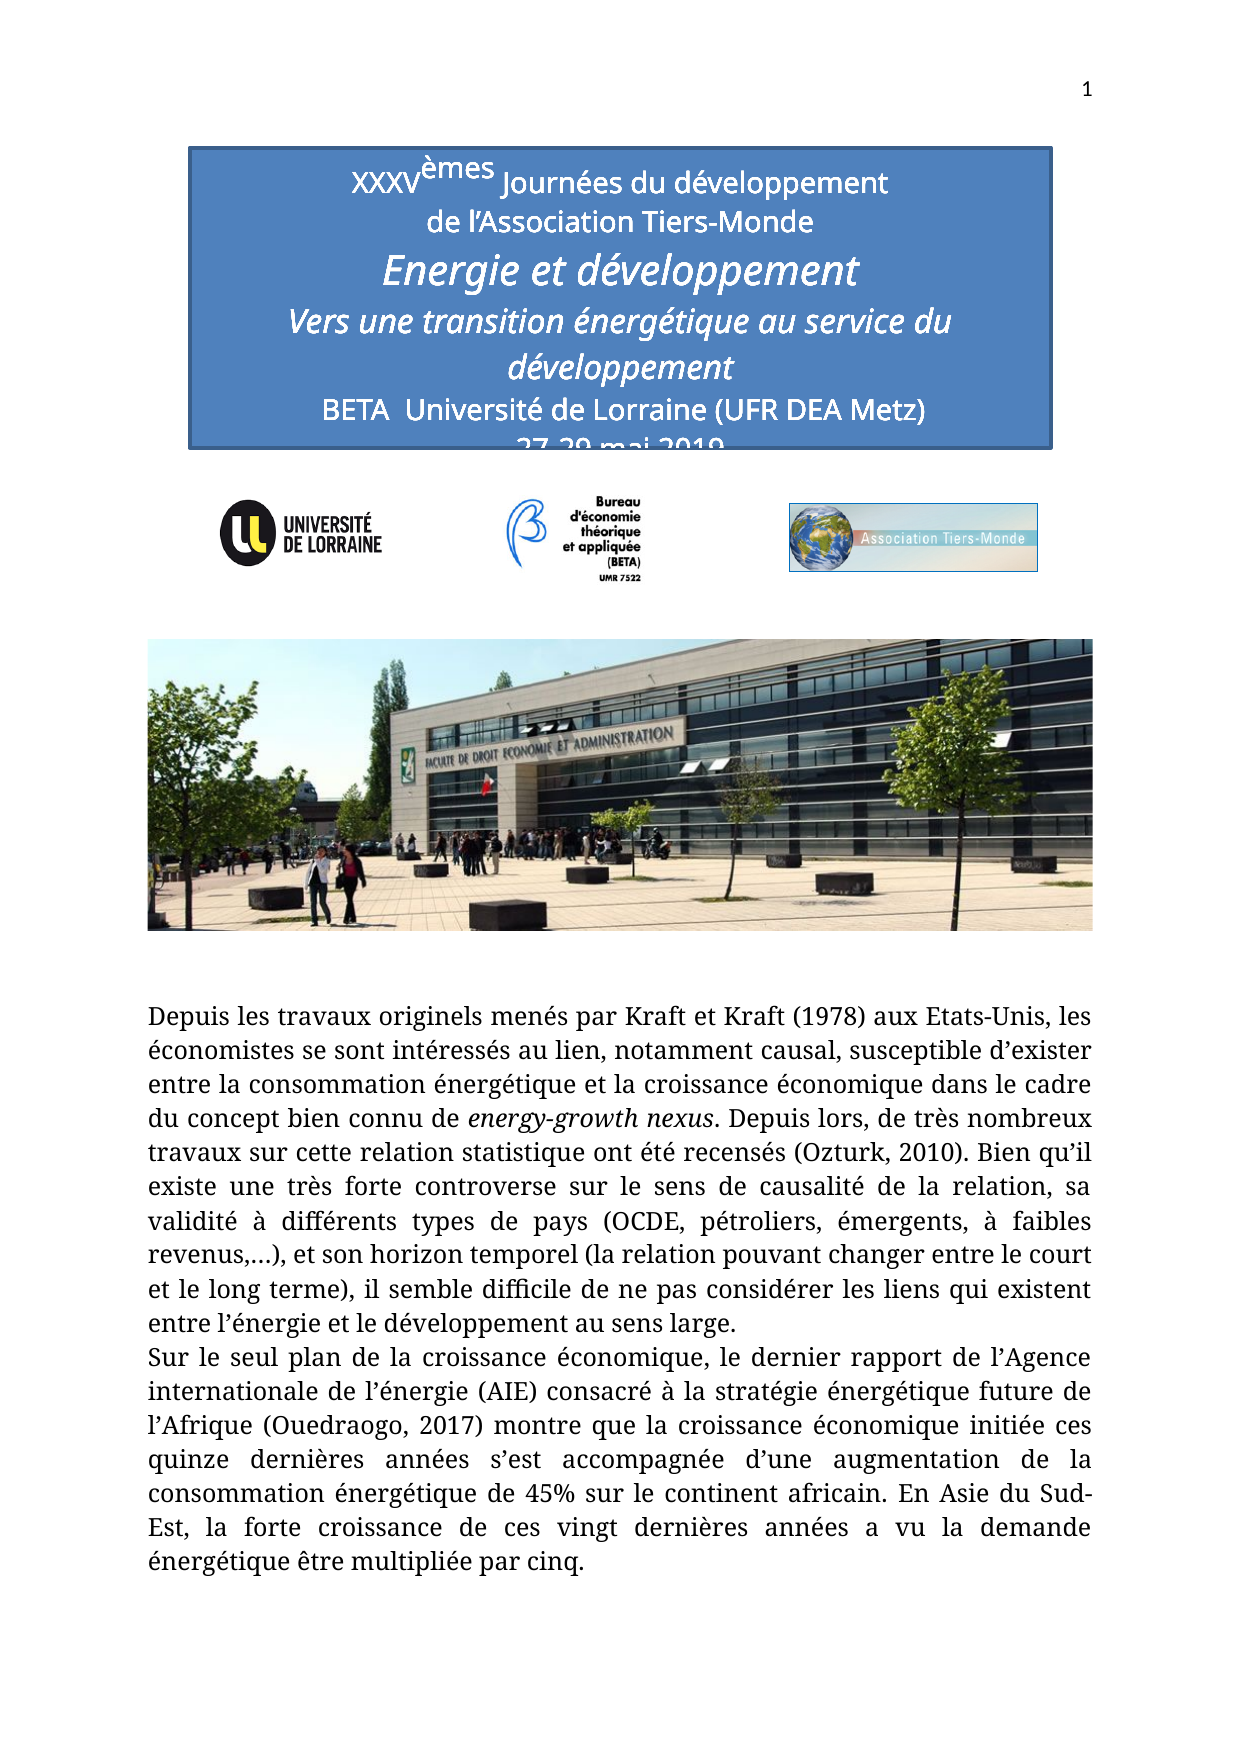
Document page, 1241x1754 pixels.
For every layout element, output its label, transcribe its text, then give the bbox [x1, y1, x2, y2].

picture [206, 483, 394, 582]
picture [790, 504, 1037, 571]
text Depuis les travaux originels menés par Kraft et Kraft (1978) aux Etats-Unis, les économistes se sont intéressés au lien, notamment causal, susceptible d’exister entre la consommation énergétique et la croissance économique dans le cadre du concept bien connu de energy-growth nexus. Depuis lors, de très nombreux travaux sur cette relation statistique ont été recensés (Ozturk, 2010). Bien qu’il existe une très forte controverse sur le sens de causalité de la relation, sa validité à différents types de pays (OCDE, pétroliers, émergents, à faibles revenus,…), et son horizon temporel (la relation pouvant changer entre le court et le long terme), il semble difficile de ne pas considérer les liens qui existent entre l’énergie et le développement au sens large. [148, 999, 1093, 1339]
text Sur le seul plan de la croissance économique, le dernier rapport de l’Agence internationale de l’énergie (AIE) consacré à la stratégie énergétique future de l’Afrique (Ouedraogo, 2017) montre que la croissance économique initiée ces quinze dernières années s’est accompagnée d’une augmentation de la consommation énergétique de 45% sur le continent africain. En Asie du Sud-Est, la forte croissance de ces vingt dernières années a vu la demande énergétique être multipliée par cinq. [148, 1339, 1093, 1578]
picture [147, 639, 1093, 931]
picture [502, 483, 647, 593]
